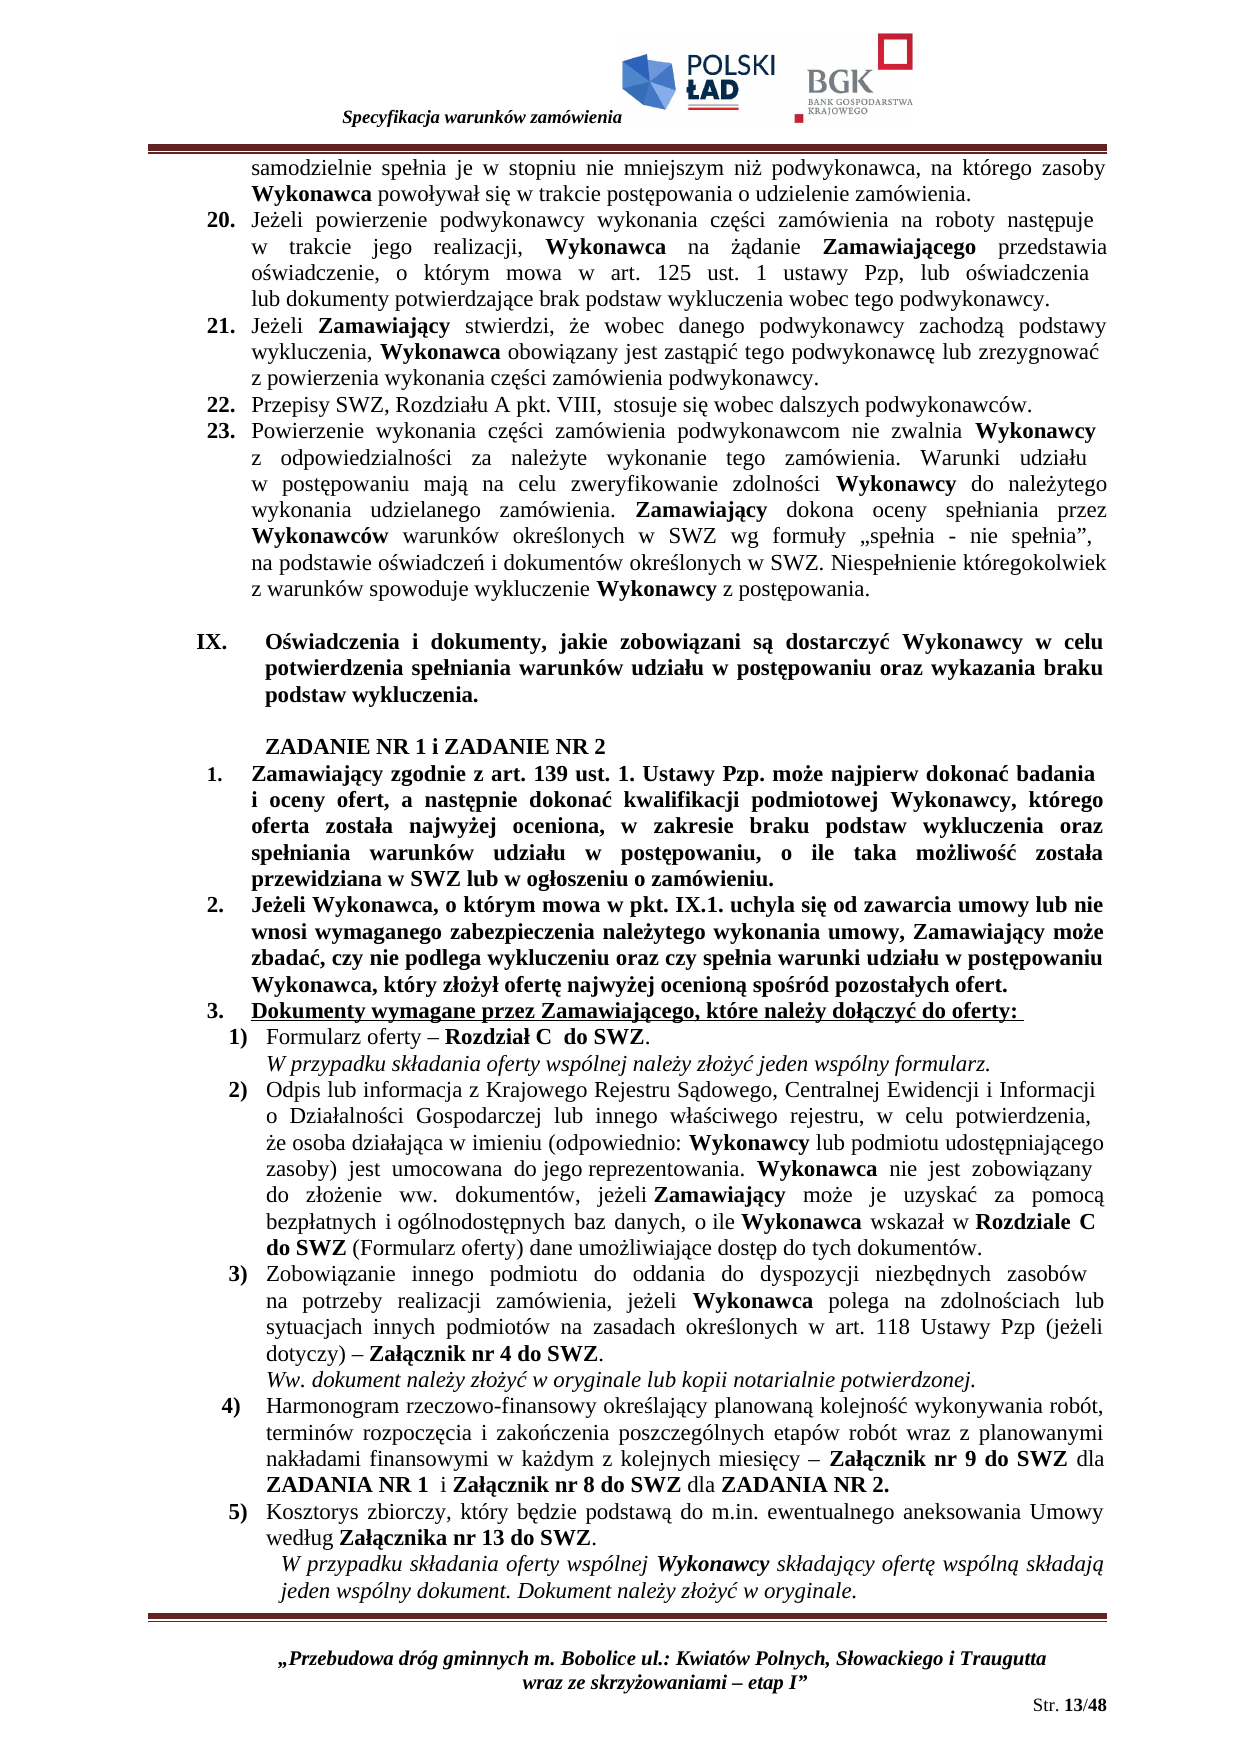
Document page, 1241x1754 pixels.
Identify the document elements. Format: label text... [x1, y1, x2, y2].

list Jeżeli Zamawiający stwierdzi, że wobec danego podwykonawcy zachodzą podstawy wykluczenia, Wykonawca obowiązany jest zastąpić tego podwykonawcę lub zrezygnować z powierzenia wykonania części zamówienia podwykonawcy. [207, 312, 1107, 391]
list Oświadczenia i dokumenty, jakie zobowiązani są dostarczyć Wykonawcy w celu potwierdzenia spełniania warunków udziału w postępowaniu oraz wykazania braku podstaw wykluczenia. [227, 628, 1104, 707]
text ZADANIE NR 1 i ZADANIE NR 2 [265, 733, 1132, 760]
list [207, 154, 1107, 206]
list Zamawiający zgodnie z art. 139 ust. 1. Ustawy Pzp. może najpierw dokonać badania i oceny ofert, a następnie dokonać kwalifikacji podmiotowej Wykonawcy, którego oferta została najwyżej oceniona, w zakresie braku podstaw wykluczenia oraz spełniania warunków udziału w postępowaniu, o ile taka możliwość została przewidziana w SWZ lub w ogłoszeniu o zamówieniu. [207, 760, 1104, 892]
list Jeżeli Wykonawca, o którym mowa w pkt. IX.1. uchyla się od zawarcia umowy lub nie wnosi wymaganego zabezpieczenia należytego wykonania umowy, Zamawiający może zbadać, czy nie podlega wykluczeniu oraz czy spełnia warunki udziału w postępowaniu Wykonawca, który złożył ofertę najwyżej ocenioną spośród pozostałych ofert. [207, 892, 1104, 997]
list Dokumenty wymagane przez Zamawiającego, które należy dołączyć do oferty: [207, 997, 1104, 1023]
list Jeżeli powierzenie podwykonawcy wykonania części zamówienia na roboty następuje w trakcie jego realizacji, Wykonawca na żądanie Zamawiającego przedstawia oświadczenie, o którym mowa w art. 125 ust. 1 ustawy Pzp, lub oświadczenia lub dokumenty potwierdzające brak podstaw wykluczenia wobec tego podwykonawcy. [207, 206, 1107, 312]
list Odpis lub informacja z Krajowego Rejestru Sądowego, Centralnej Ewidencji i Informacji o Działalności Gospodarczej lub innego właściwego rejestru, w celu potwierdzenia, że osoba działająca w imieniu (odpowiednio: Wykonawcy lub podmiotu udostępniającego zasoby) jest umocowana do jego reprezentowania. Wykonawca nie jest zobowiązany do złożenie ww. dokumentów, jeżeli Zamawiający może je uzyskać za pomocą bezpłatnych i ogólnodostępnych baz danych, o ile Wykonawca wskazał w Rozdziale C do SWZ (Formularz oferty) dane umożliwiające dostęp do tych dokumentów. [228, 1076, 1104, 1261]
list Powierzenie wykonania części zamówienia podwykonawcom nie zwalnia Wykonawcy z odpowiedzialności za należyte wykonanie tego zamówienia. Warunki udziału w postępowaniu mają na celu zweryfikowanie zdolności Wykonawcy do należytego wykonania udzielanego zamówienia. Zamawiający dokona oceny spełniania przez Wykonawców warunków określonych w SWZ wg formuły „spełnia - nie spełnia”, na podstawie oświadczeń i dokumentów określonych w SWZ. Niespełnienie któregokolwiek z warunków spowoduje wykluczenie Wykonawcy z postępowania. [207, 417, 1107, 602]
list Kosztorys zbiorczy, który będzie podstawą do m.in. ewentualnego aneksowania Umowy według Załącznika nr 13 do SWZ. [228, 1498, 1104, 1550]
text W przypadku składania oferty wspólnej należy złożyć jeden wspólny formularz. [228, 1050, 1104, 1076]
list Formularz oferty – Rozdział C do SWZ. [228, 1023, 1104, 1050]
list Przepisy SWZ, Rozdziału A pkt. VIII, stosuje się wobec dalszych podwykonawców. [207, 391, 1107, 417]
text Ww. dokument należy złożyć w oryginale lub kopii notarialnie potwierdzonej. [234, 1366, 1104, 1392]
list Zobowiązanie innego podmiotu do oddania do dyspozycji niezbędnych zasobów na potrzeby realizacji zamówienia, jeżeli Wykonawca polega na zdolnościach lub sytuacjach innych podmiotów na zasadach określonych w art. 118 Ustawy Pzp (jeżeli dotyczy) – Załącznik nr 4 do SWZ. [228, 1261, 1104, 1366]
list W przypadku składania oferty wspólnej Wykonawcy składający ofertę wspólną składają jeden wspólny dokument. Dokument należy złożyć w oryginale. [281, 1550, 1104, 1603]
picture [622, 33, 913, 124]
list Harmonogram rzeczowo-finansowy określający planowaną kolejność wykonywania robót, terminów rozpoczęcia i zakończenia poszczególnych etapów robót wraz z planowanymi nakładami finansowymi w każdym z kolejnych miesięcy – Załącznik nr 9 do SWZ dla ZADANIA NR 1 i Załącznik nr 8 do SWZ dla ZADANIA NR 2. [221, 1392, 1104, 1498]
